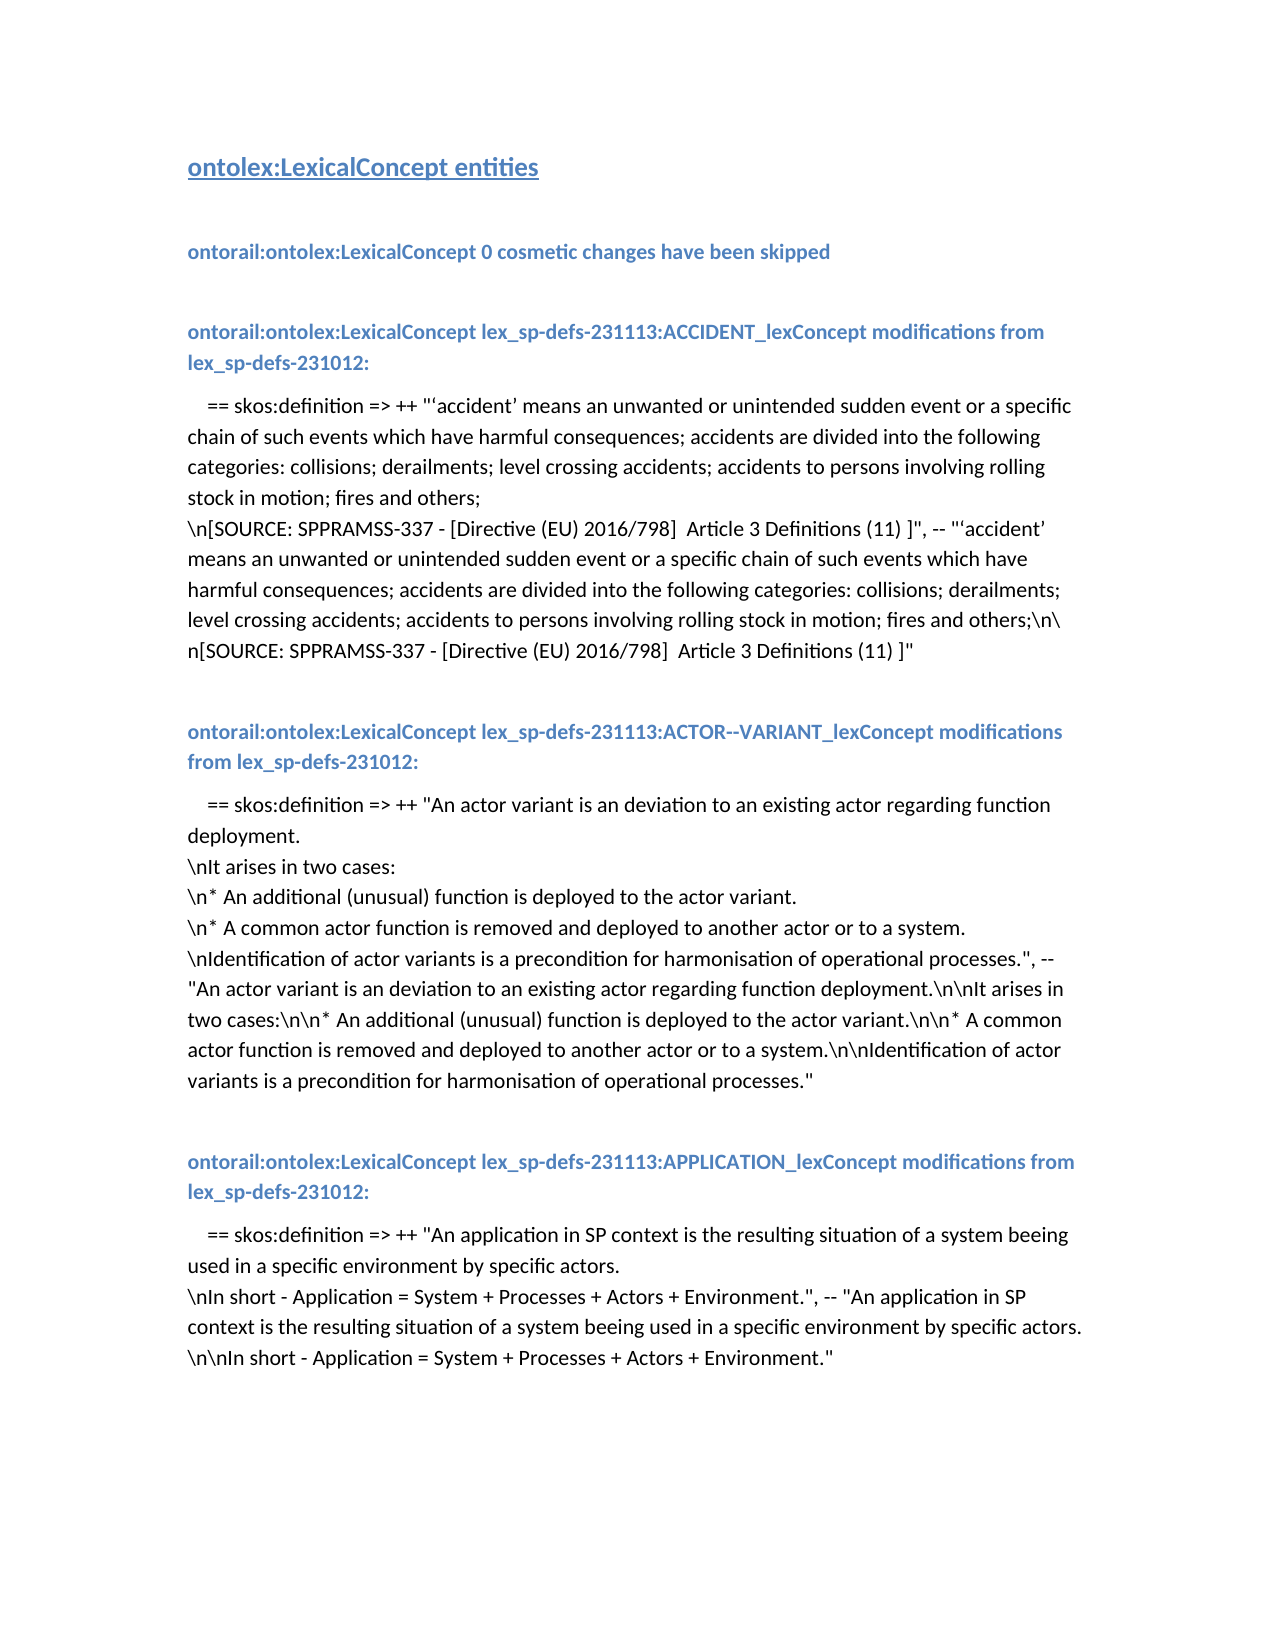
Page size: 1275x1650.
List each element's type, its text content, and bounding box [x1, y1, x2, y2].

text == skos:definition => ++ "An actor variant is an deviation to an existing actor regarding function deployment. \nIt arises in two cases: \n* An additional (unusual) function is deployed to the actor variant. \n* A common actor function is removed and deployed to another actor or to a system. \nIdentification of actor variants is a precondition for harmonisation of operational processes.", -- "An actor variant is an deviation to an existing actor regarding function deployment.\n\nIt arises in two cases:\n\n* An additional (unusual) function is deployed to the actor variant.\n\n* A common actor function is removed and deployed to another actor or to a system.\n\nIdentification of actor variants is a precondition for harmonisation of operational processes." [187, 792, 1087, 1094]
subtitle ontolex:LexicalConcept entities [187, 150, 1087, 183]
subtitle ontorail:ontolex:LexicalConcept lex_sp-defs-231113:APPLICATION_lexConcept modifications from lex_sp-defs-231012: [187, 1148, 1087, 1205]
subtitle ontorail:ontolex:LexicalConcept 0 cosmetic changes have been skipped [187, 238, 1087, 264]
subtitle ontorail:ontolex:LexicalConcept lex_sp-defs-231113:ACCIDENT_lexConcept modifications from lex_sp-defs-231012: [187, 318, 1087, 376]
subtitle ontorail:ontolex:LexicalConcept lex_sp-defs-231113:ACTOR--VARIANT_lexConcept modifications from lex_sp-defs-231012: [187, 718, 1087, 775]
text == skos:definition => ++ "An application in SP context is the resulting situation of a system beeing used in a specific environment by specific actors. \nIn short - Application = System + Processes + Actors + Environment.", -- "An application in SP context is the resulting situation of a system beeing used in a specific environment by specific actors. \n\nIn short - Application = System + Processes + Actors + Environment." [187, 1222, 1087, 1371]
text == skos:definition => ++ "‘accident’ means an unwanted or unintended sudden event or a specific chain of such events which have harmful consequences; accidents are divided into the following categories: collisions; derailments; level crossing accidents; accidents to persons involving rolling stock in motion; fires and others; \n[SOURCE: SPPRAMSS-337 - [Directive (EU) 2016/798] Article 3 Definitions (11) ]", -- "‘accident’ means an unwanted or unintended sudden event or a specific chain of such events which have harmful consequences; accidents are divided into the following categories: collisions; derailments; level crossing accidents; accidents to persons involving rolling stock in motion; fires and others;\n\n[SOURCE: SPPRAMSS-337 - [Directive (EU) 2016/798] Article 3 Definitions (11) ]" [187, 392, 1087, 664]
